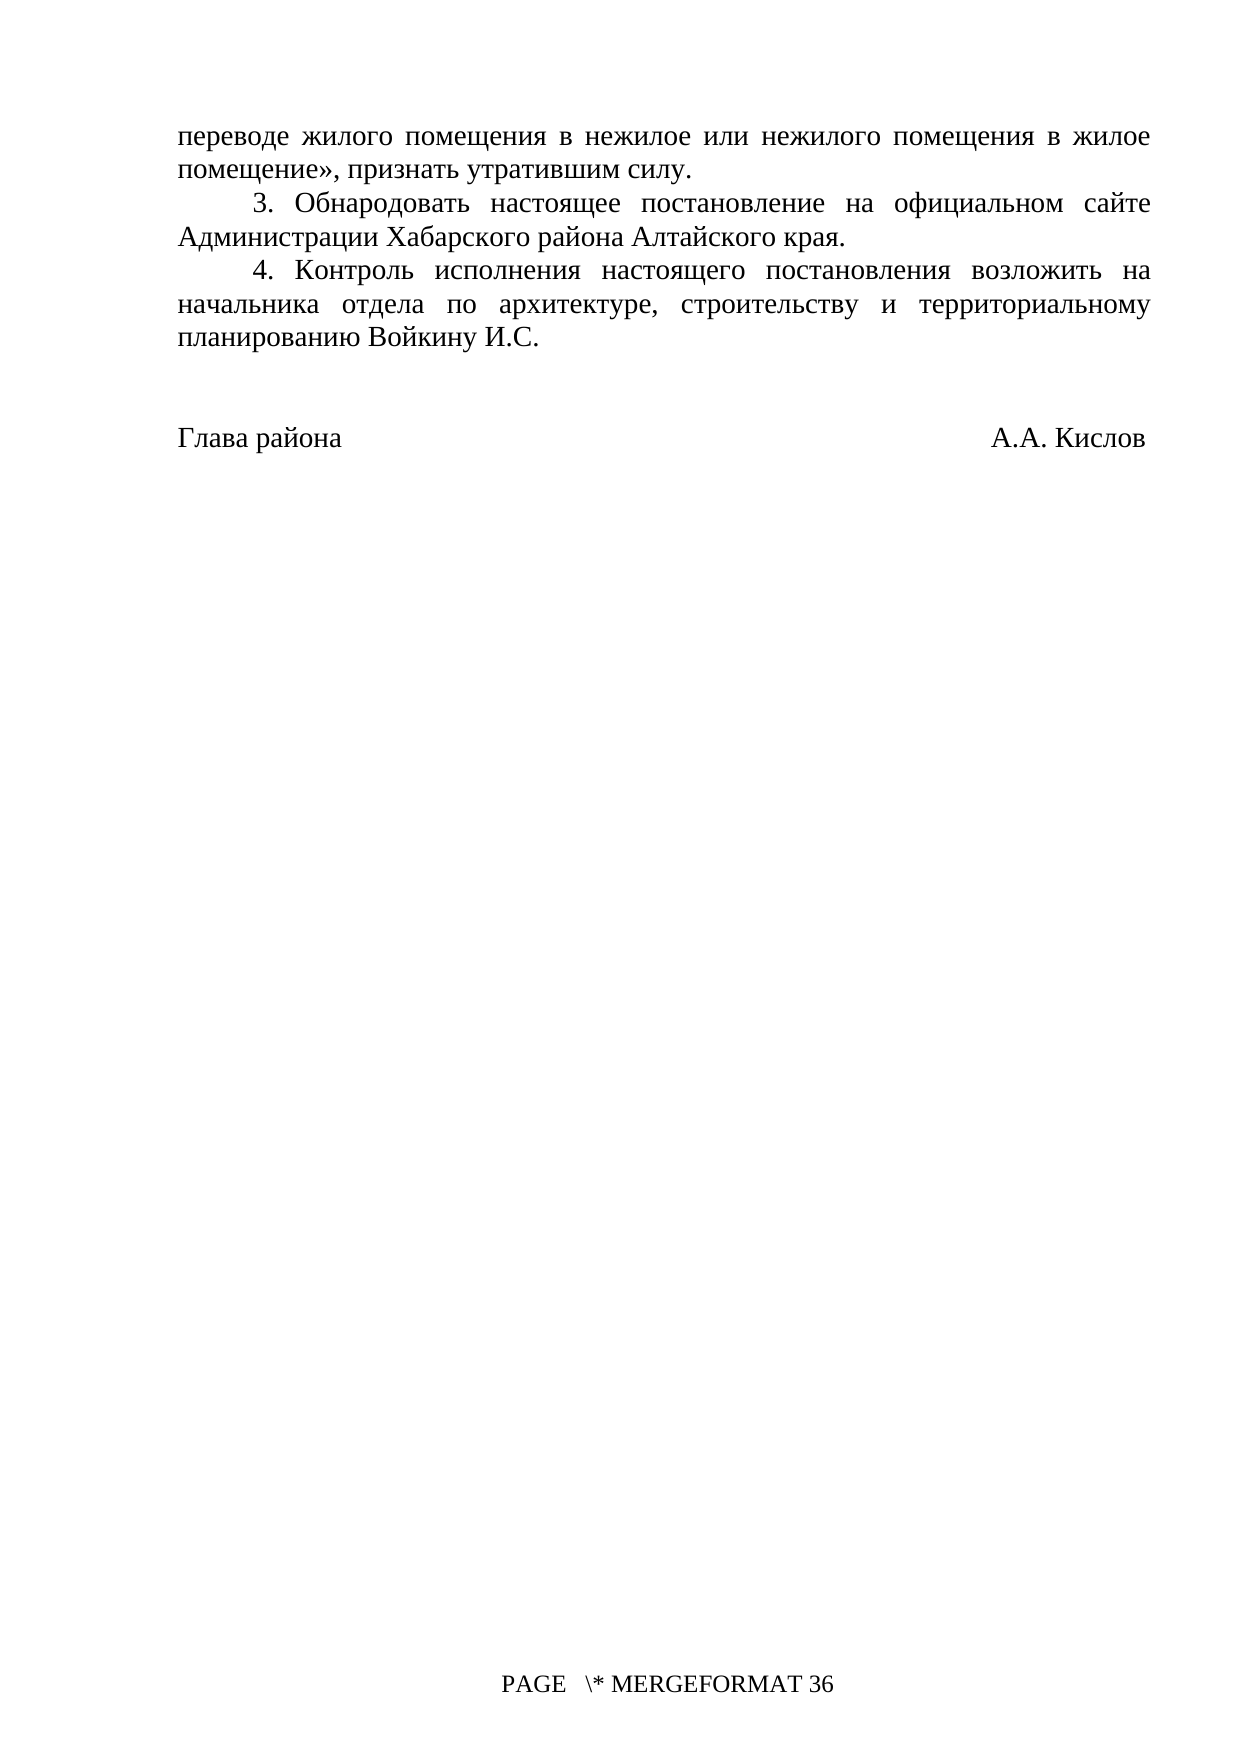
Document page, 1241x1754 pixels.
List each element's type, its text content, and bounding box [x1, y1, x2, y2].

text 4. Контроль исполнения настоящего постановления возложить на начальника отдела по архитектуре, строительству и территориальному планированию Войкину И.С. [177, 252, 1152, 353]
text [177, 118, 1152, 185]
text 3. Обнародовать настоящее постановление на официальном сайте Администрации Хабарского района Алтайского края. [177, 185, 1152, 252]
text Глава района А.А. Кислов [177, 420, 1152, 453]
